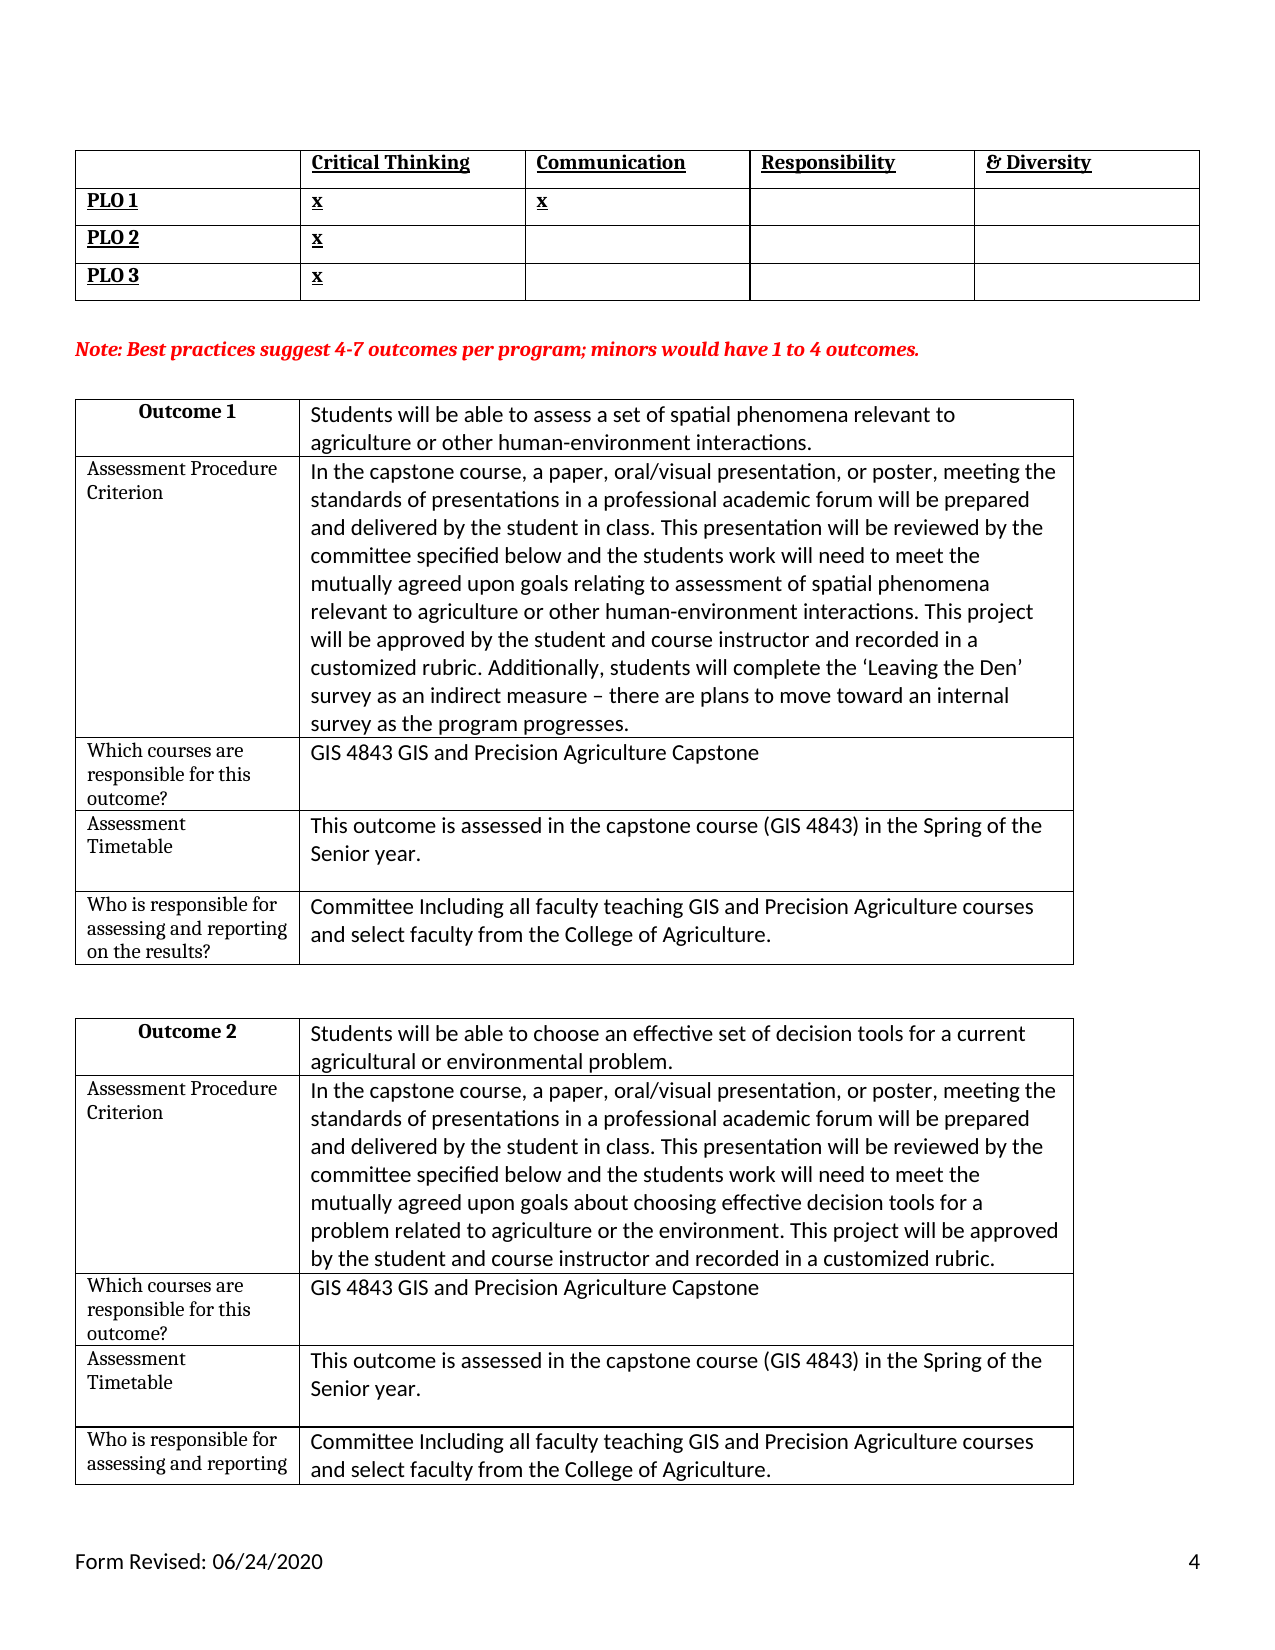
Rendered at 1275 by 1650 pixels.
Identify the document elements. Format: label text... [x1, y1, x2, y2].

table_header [526, 151, 749, 187]
table_cell x [526, 189, 749, 225]
table_cell [975, 264, 1199, 300]
table_cell [975, 189, 1199, 225]
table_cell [76, 1428, 299, 1483]
table_cell Assessment Procedure Criterion [76, 457, 299, 737]
table_cell [526, 226, 749, 262]
table_cell Assessment Timetable [76, 811, 299, 891]
table_header [76, 151, 300, 187]
table_cell Which courses are responsible for this outcome? [76, 1274, 299, 1345]
table_cell PLO 1 [76, 189, 300, 225]
table_header Outcome 2 [76, 1019, 299, 1075]
table_cell PLO 2 [76, 226, 300, 262]
table_cell Who is responsible for assessing and reporting on the results? [76, 892, 299, 964]
table_cell Assessment Timetable [76, 1346, 299, 1426]
table_cell PLO 3 [76, 264, 300, 300]
table_cell Which courses are responsible for this outcome? [76, 738, 299, 810]
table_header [751, 151, 974, 187]
table_cell x [301, 189, 525, 225]
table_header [975, 151, 1199, 187]
table_cell Assessment Procedure Criterion [76, 1076, 299, 1272]
table_cell x [301, 226, 525, 262]
table_cell [526, 264, 749, 300]
table_cell x [301, 264, 525, 300]
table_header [301, 151, 525, 187]
text Note: Best practices suggest 4-7 outcomes per program; minors would have 1 to 4 outcomes. [75, 337, 1200, 361]
table_header Outcome 1 [76, 400, 299, 456]
table_cell [751, 226, 974, 262]
table_cell [975, 226, 1199, 262]
table_cell [751, 264, 974, 300]
table_cell [751, 189, 974, 225]
